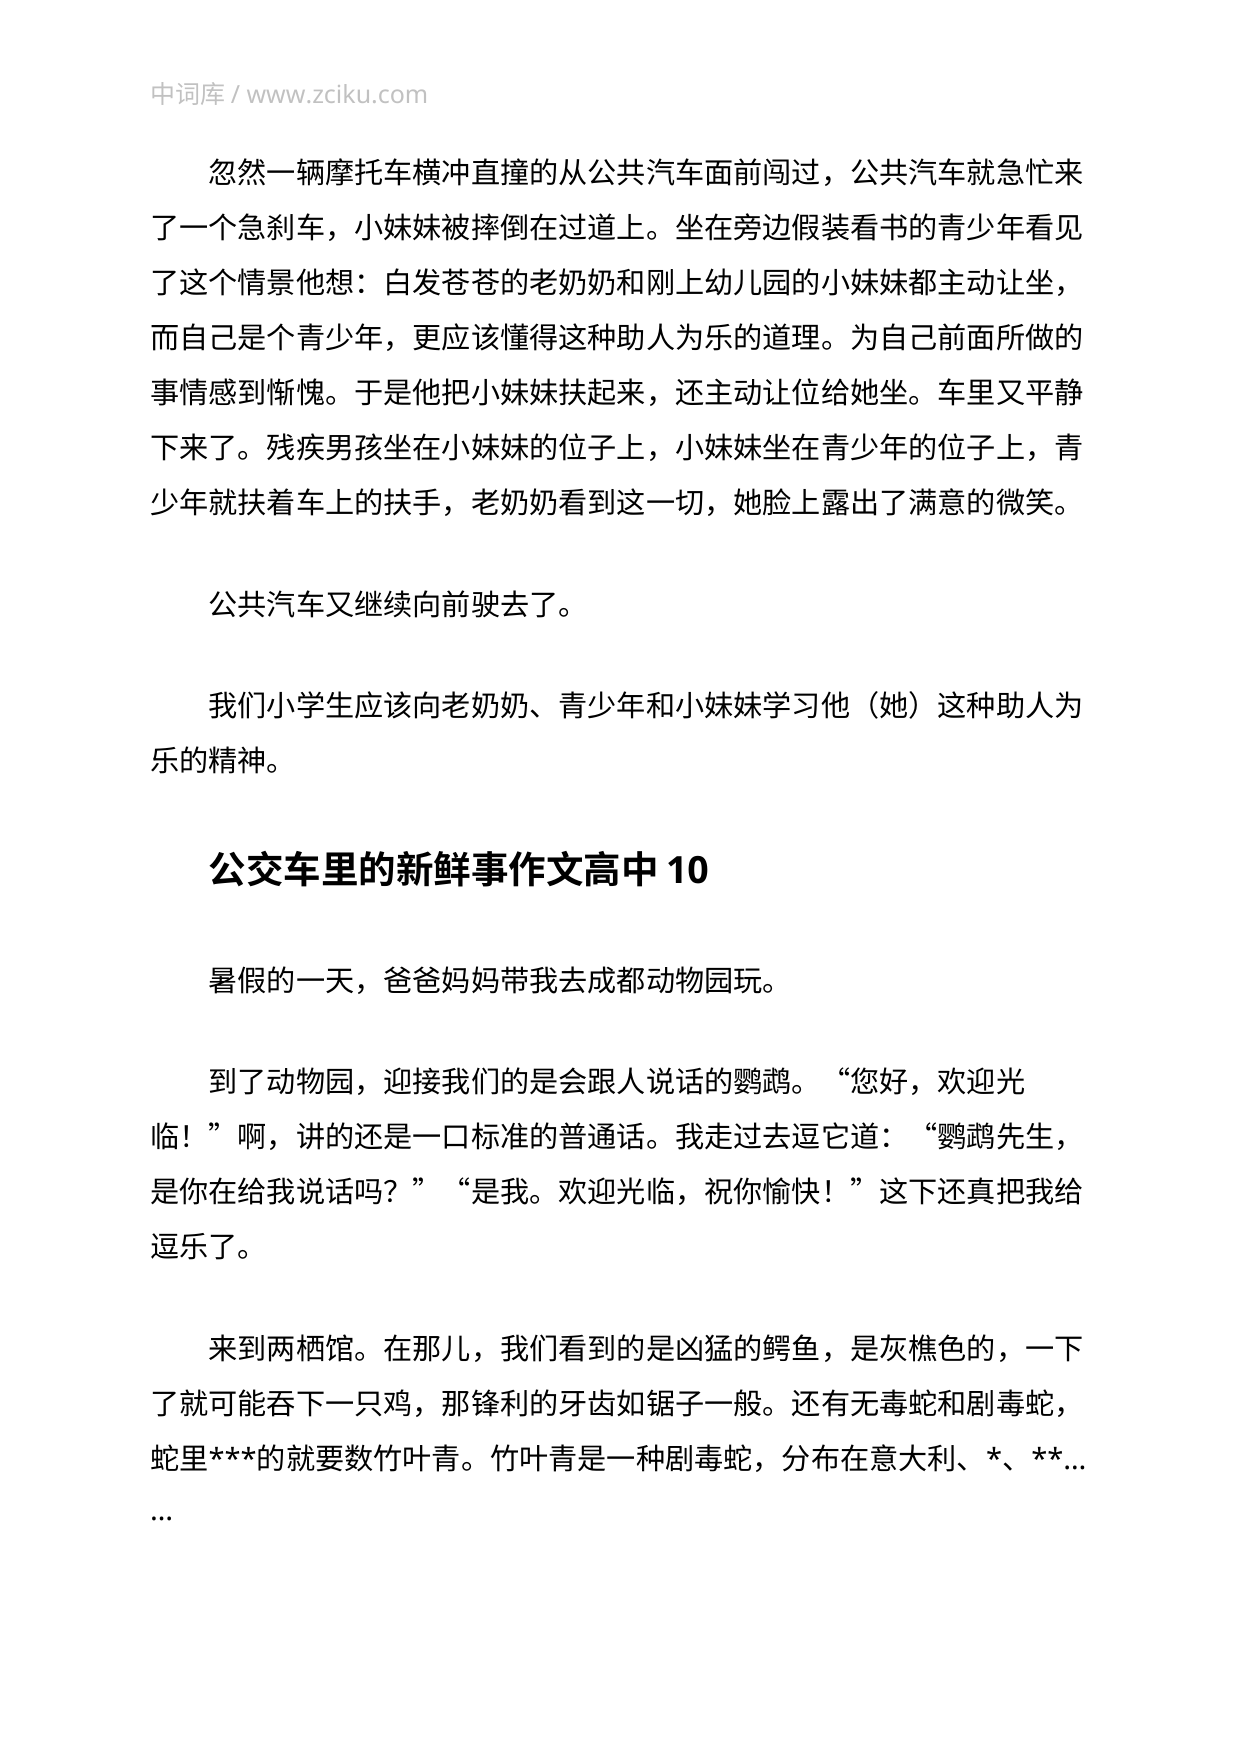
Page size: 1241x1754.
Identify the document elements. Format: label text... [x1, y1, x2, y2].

text 我们小学生应该向老奶奶、青少年和小妹妹学习他（她）这种助人为乐的精神。 [150, 683, 1090, 780]
text 来到两栖馆。在那儿，我们看到的是凶猛的鳄鱼，是灰樵色的，一下了就可能吞下一只鸡，那锋利的牙齿如锯子一般。还有无毒蛇和剧毒蛇，蛇里***的就要数竹叶青。竹叶青是一种剧毒蛇，分布在意大利、*、**…… [150, 1325, 1090, 1529]
text 暑假的一天，爸爸妈妈带我去成都动物园玩。 [150, 957, 1090, 999]
text 到了动物园，迎接我们的是会跟人说话的鹦鹉。“您好，欢迎光临！”啊，讲的还是一口标准的普通话。我走过去逗它道：“鹦鹉先生，是你在给我说话吗？”“是我。欢迎光临，祝你愉快！”这下还真把我给逗乐了。 [150, 1059, 1090, 1266]
text 忽然一辆摩托车横冲直撞的从公共汽车面前闯过，公共汽车就急忙来了一个急刹车，小妹妹被摔倒在过道上。坐在旁边假装看书的青少年看见了这个情景他想：白发苍苍的老奶奶和刚上幼儿园的小妹妹都主动让坐，而自己是个青少年，更应该懂得这种助人为乐的道理。为自己前面所做的事情感到惭愧。于是他把小妹妹扶起来，还主动让位给她坐。车里又平静下来了。残疾男孩坐在小妹妹的位子上，小妹妹坐在青少年的位子上，青少年就扶着车上的扶手，老奶奶看到这一切，她脸上露出了满意的微笑。 [150, 150, 1090, 522]
text 公共汽车又继续向前驶去了。 [150, 581, 1090, 623]
text 公交车里的新鲜事作文高中10 [150, 839, 1090, 894]
